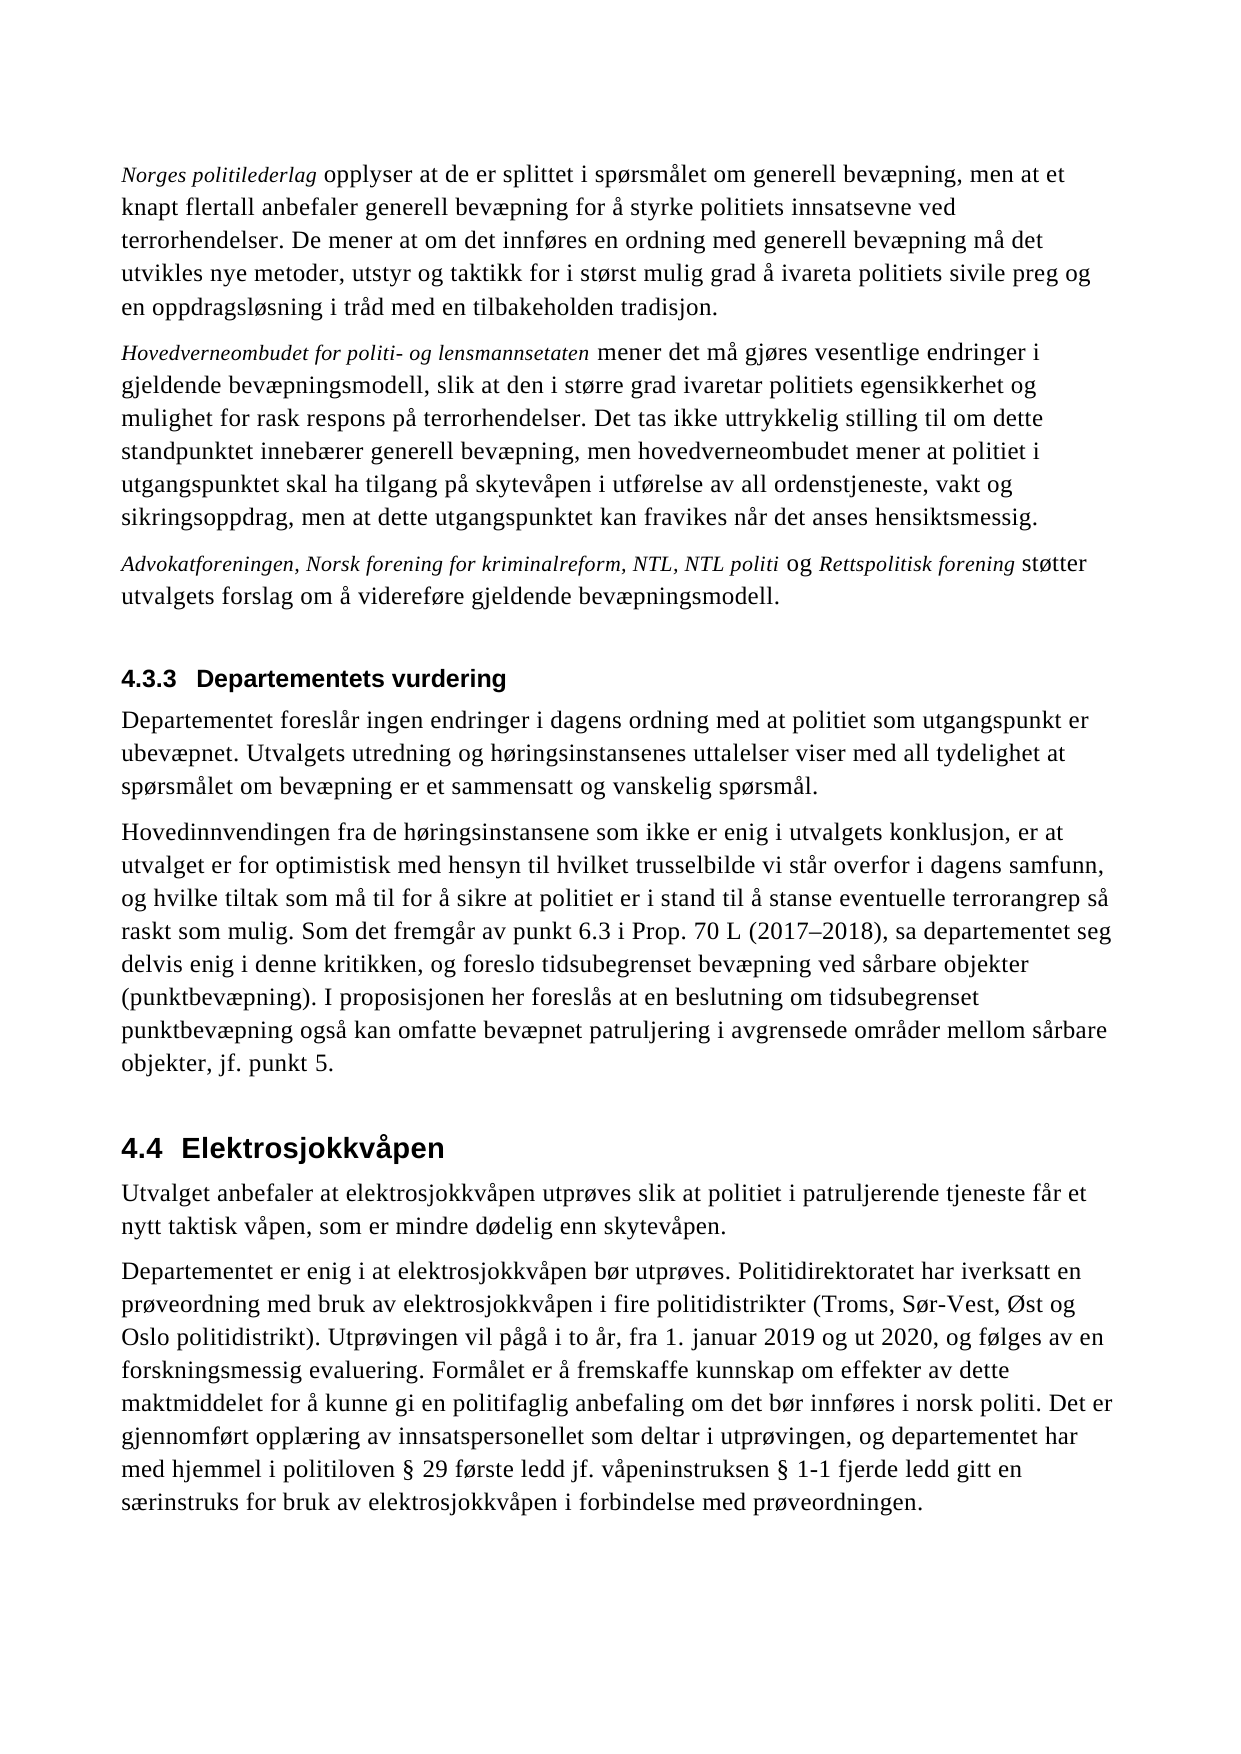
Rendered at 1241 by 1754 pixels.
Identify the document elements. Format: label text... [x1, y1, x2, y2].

text Departementet er enig i at elektrosjokkvåpen bør utprøves. Politidirektoratet har iverksatt en prøveordning med bruk av elektrosjokkvåpen i fire politidistrikter (Troms, Sør-Vest, Øst og Oslo politidistrikt). Utprøvingen vil pågå i to år, fra 1. januar 2019 og ut 2020, og følges av en forskningsmessig evaluering. Formålet er å fremskaffe kunnskap om effekter av dette maktmiddelet for å kunne gi en politifaglig anbefaling om det bør innføres i norsk politi. Det er gjennomført opplæring av innsatspersonellet som deltar i utprøvingen, og departementet har med hjemmel i politiloven § 29 første ledd jf. våpeninstruksen § 1-1 fjerde ledd gitt en særinstruks for bruk av elektrosjokkvåpen i forbindelse med prøveordningen. [121, 1256, 1119, 1516]
text Hovedinnvendingen fra de høringsinstansene som ikke er enig i utvalgets konklusjon, er at utvalget er for optimistisk med hensyn til hvilket trusselbilde vi står overfor i dagens samfunn, og hvilke tiltak som må til for å sikre at politiet er i stand til å stanse eventuelle terrorangrep så raskt som mulig. Som det fremgår av punkt 6.3 i Prop. 70 L (2017–2018), sa departementet seg delvis enig i denne kritikken, og foreslo tidsubegrenset bevæpning ved sårbare objekter (punktbevæpning). I proposisjonen her foreslås at en beslutning om tidsubegrenset punktbevæpning også kan omfatte bevæpnet patruljering i avgrensede områder mellom sårbare objekter, jf. punkt 5. [121, 817, 1119, 1077]
text Departementet foreslår ingen endringer i dagens ordning med at politiet som utgangspunkt er ubevæpnet. Utvalgets utredning og høringsinstansenes uttalelser viser med all tydelighet at spørsmålet om bevæpning er et sammensatt og vanskelig spørsmål. [121, 705, 1119, 800]
text Advokatforeningen, Norsk forening for kriminalreform, NTL, NTL politi og Rettspolitisk forening støtter utvalgets forslag om å videreføre gjeldende bevæpningsmodell. [121, 548, 1119, 609]
text Utvalget anbefaler at elektrosjokkvåpen utprøves slik at politiet i patruljerende tjeneste får et nytt taktisk våpen, som er mindre dødelig enn skytevåpen. [121, 1178, 1119, 1239]
subtitle Elektrosjokkvåpen [121, 1131, 1119, 1164]
subtitle Departementets vurdering [121, 664, 1119, 692]
text Norges politilederlag opplyser at de er splittet i spørsmålet om generell bevæpning, men at et knapt flertall anbefaler generell bevæpning for å styrke politiets innsatsevne ved terrorhendelser. De mener at om det innføres en ordning med generell bevæpning må det utvikles nye metoder, utstyr og taktikk for i størst mulig grad å ivareta politiets sivile preg og en oppdragsløsning i tråd med en tilbakeholden tradisjon. [121, 159, 1119, 320]
text Hovedverneombudet for politi- og lensmannsetaten mener det må gjøres vesentlige endringer i gjeldende bevæpningsmodell, slik at den i større grad ivaretar politiets egensikkerhet og mulighet for rask respons på terrorhendelser. Det tas ikke uttrykkelig stilling til om dette standpunktet innebærer generell bevæpning, men hovedverneombudet mener at politiet i utgangspunktet skal ha tilgang på skytevåpen i utførelse av all ordenstjeneste, vakt og sikringsoppdrag, men at dette utgangspunktet kan fravikes når det anses hensiktsmessig. [121, 337, 1119, 531]
